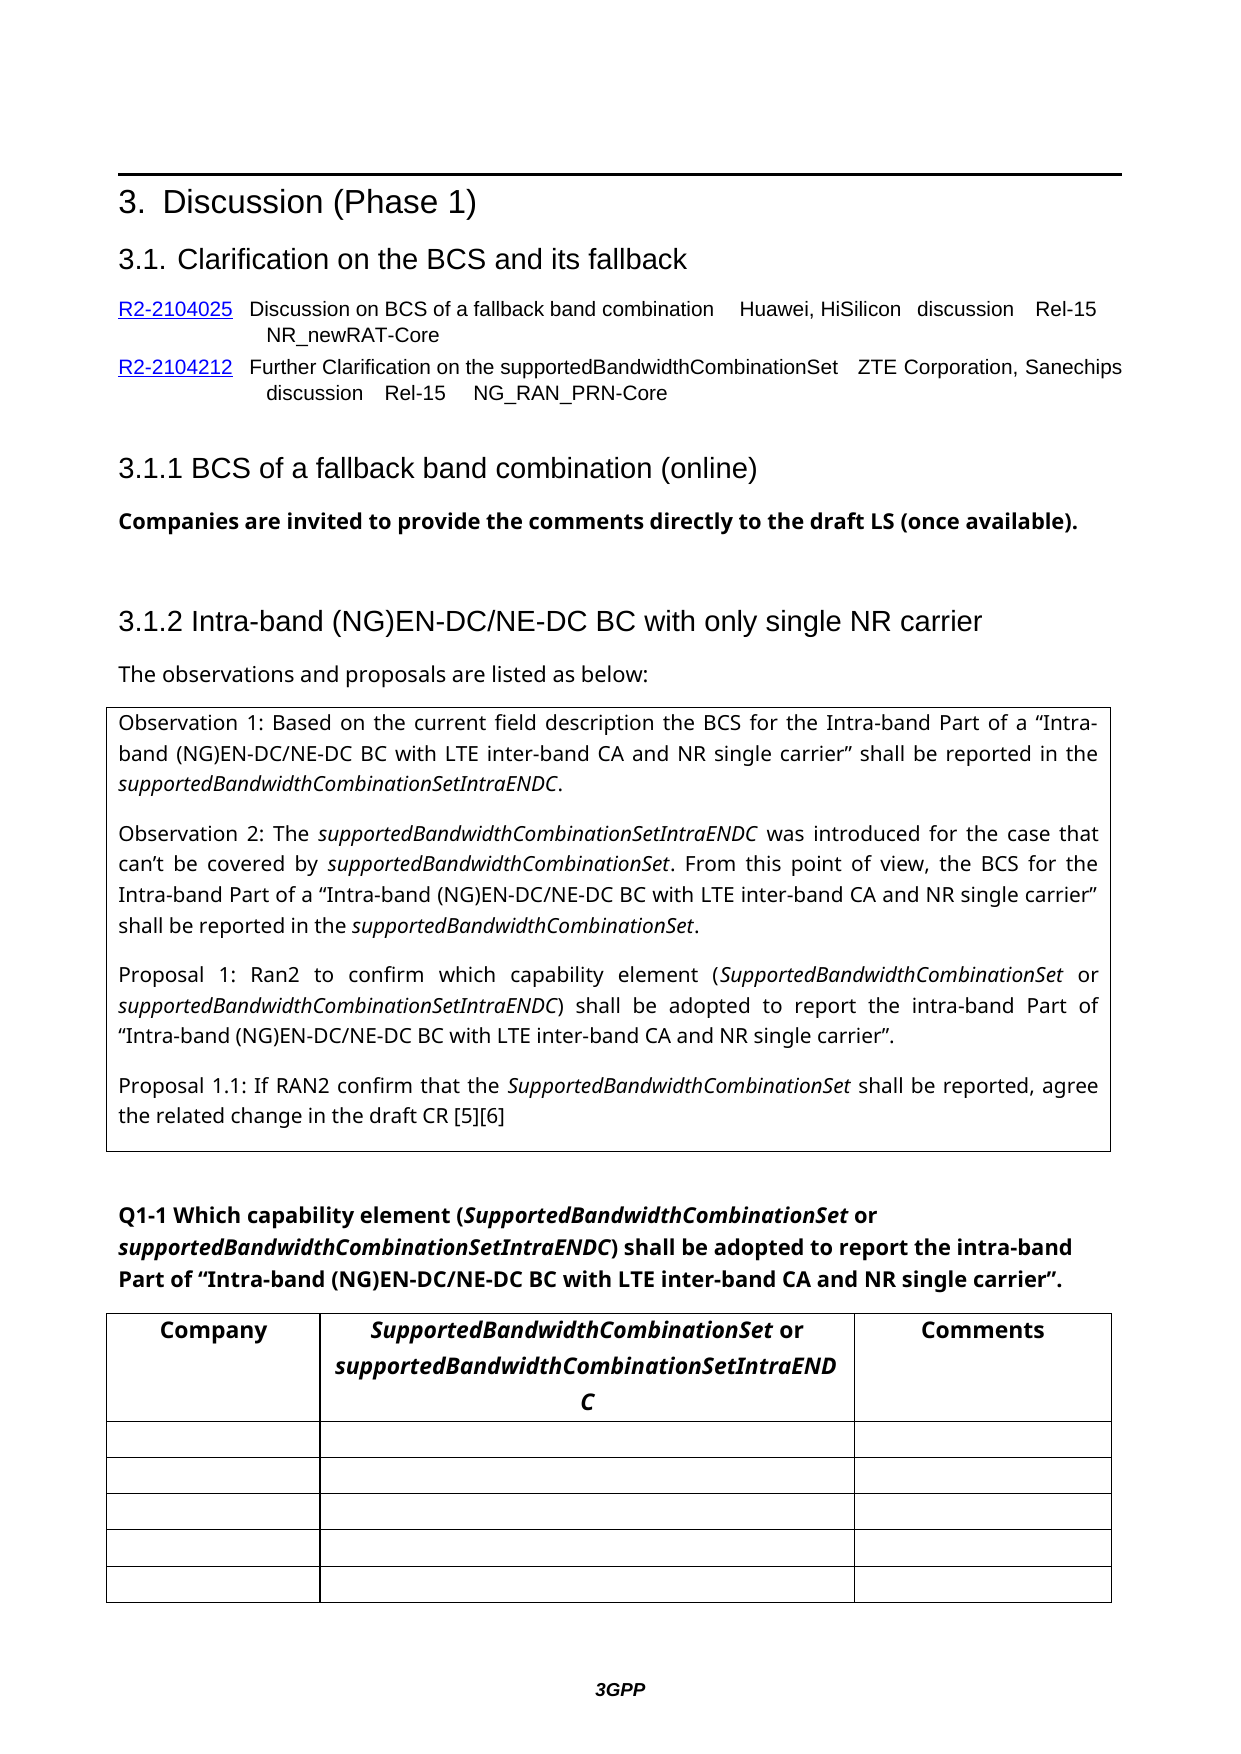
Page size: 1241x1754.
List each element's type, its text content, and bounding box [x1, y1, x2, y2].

title R2-2104212 Further Clarification on the supportedBandwidthCombinationSet ZTE Corporation, Sanechips discussion Rel-15 NG_RAN_PRN-Core [118, 355, 1122, 405]
subtitle Clarification on the BCS and its fallback [118, 242, 1122, 276]
table_cell [855, 1530, 1111, 1566]
table_cell [855, 1458, 1111, 1493]
title R2-2104025 Discussion on BCS of a fallback band combination Huawei, HiSilicon discussion Rel-15 NR_newRAT-Core [118, 297, 1122, 347]
table_cell [855, 1567, 1111, 1602]
text Q1-1 Which capability element (SupportedBandwidthCombinationSet or supportedBandwidthCombinationSetIntraENDC) shall be adopted to report the intra-band Part of “Intra-band (NG)EN-DC/NE-DC BC with LTE inter-band CA and NR single carrier”. [118, 1200, 1122, 1294]
table_header Company [107, 1314, 319, 1421]
table_header Observation 1: Based on the current field description the BCS for the Intra-band Part of a “Intra-band (NG)EN-DC/NE-DC BC with LTE inter-band CA and NR single carrier” shall be reported in the supportedBandwidthCombinationSetIntraENDC. Observation 2: The supportedBandwidthCombinationSetIntraENDC was introduced for the case that can’t be covered by supportedBandwidthCombinationSet. From this point of view, the BCS for the Intra-band Part of a “Intra-band (NG)EN-DC/NE-DC BC with LTE inter-band CA and NR single carrier” shall be reported in the supportedBandwidthCombinationSet. Proposal 1: Ran2 to confirm which capability element (SupportedBandwidthCombinationSet or supportedBandwidthCombinationSetIntraENDC) shall be adopted to report the intra-band Part of “Intra-band (NG)EN-DC/NE-DC BC with LTE inter-band CA and NR single carrier”. Proposal 1.1: If RAN2 confirm that the SupportedBandwidthCombinationSet shall be reported, agree the related change in the draft CR [5][6] [107, 708, 1110, 1151]
text Companies are invited to provide the comments directly to the draft LS (once available). [118, 506, 1122, 536]
text The observations and proposals are listed as below: [118, 658, 1122, 688]
table_cell [321, 1422, 854, 1457]
table_header Comments [855, 1314, 1111, 1421]
table_cell [107, 1458, 319, 1493]
table_cell [107, 1422, 319, 1457]
table_cell [107, 1567, 319, 1602]
subtitle 3.1.2 Intra-band (NG)EN-DC/NE-DC BC with only single NR carrier [118, 604, 1122, 637]
table_cell [321, 1567, 854, 1602]
table_header SupportedBandwidthCombinationSet or supportedBandwidthCombinationSetIntraENDC [321, 1314, 854, 1421]
table_cell [321, 1530, 854, 1566]
table_cell [321, 1494, 854, 1529]
table_cell [321, 1458, 854, 1493]
table_cell [107, 1530, 319, 1566]
subtitle 3.1.1 BCS of a fallback band combination (online) [118, 451, 1122, 485]
table_cell [107, 1494, 319, 1529]
table_cell [855, 1494, 1111, 1529]
subtitle Discussion (Phase 1) [118, 176, 1122, 220]
table_cell [855, 1422, 1111, 1457]
